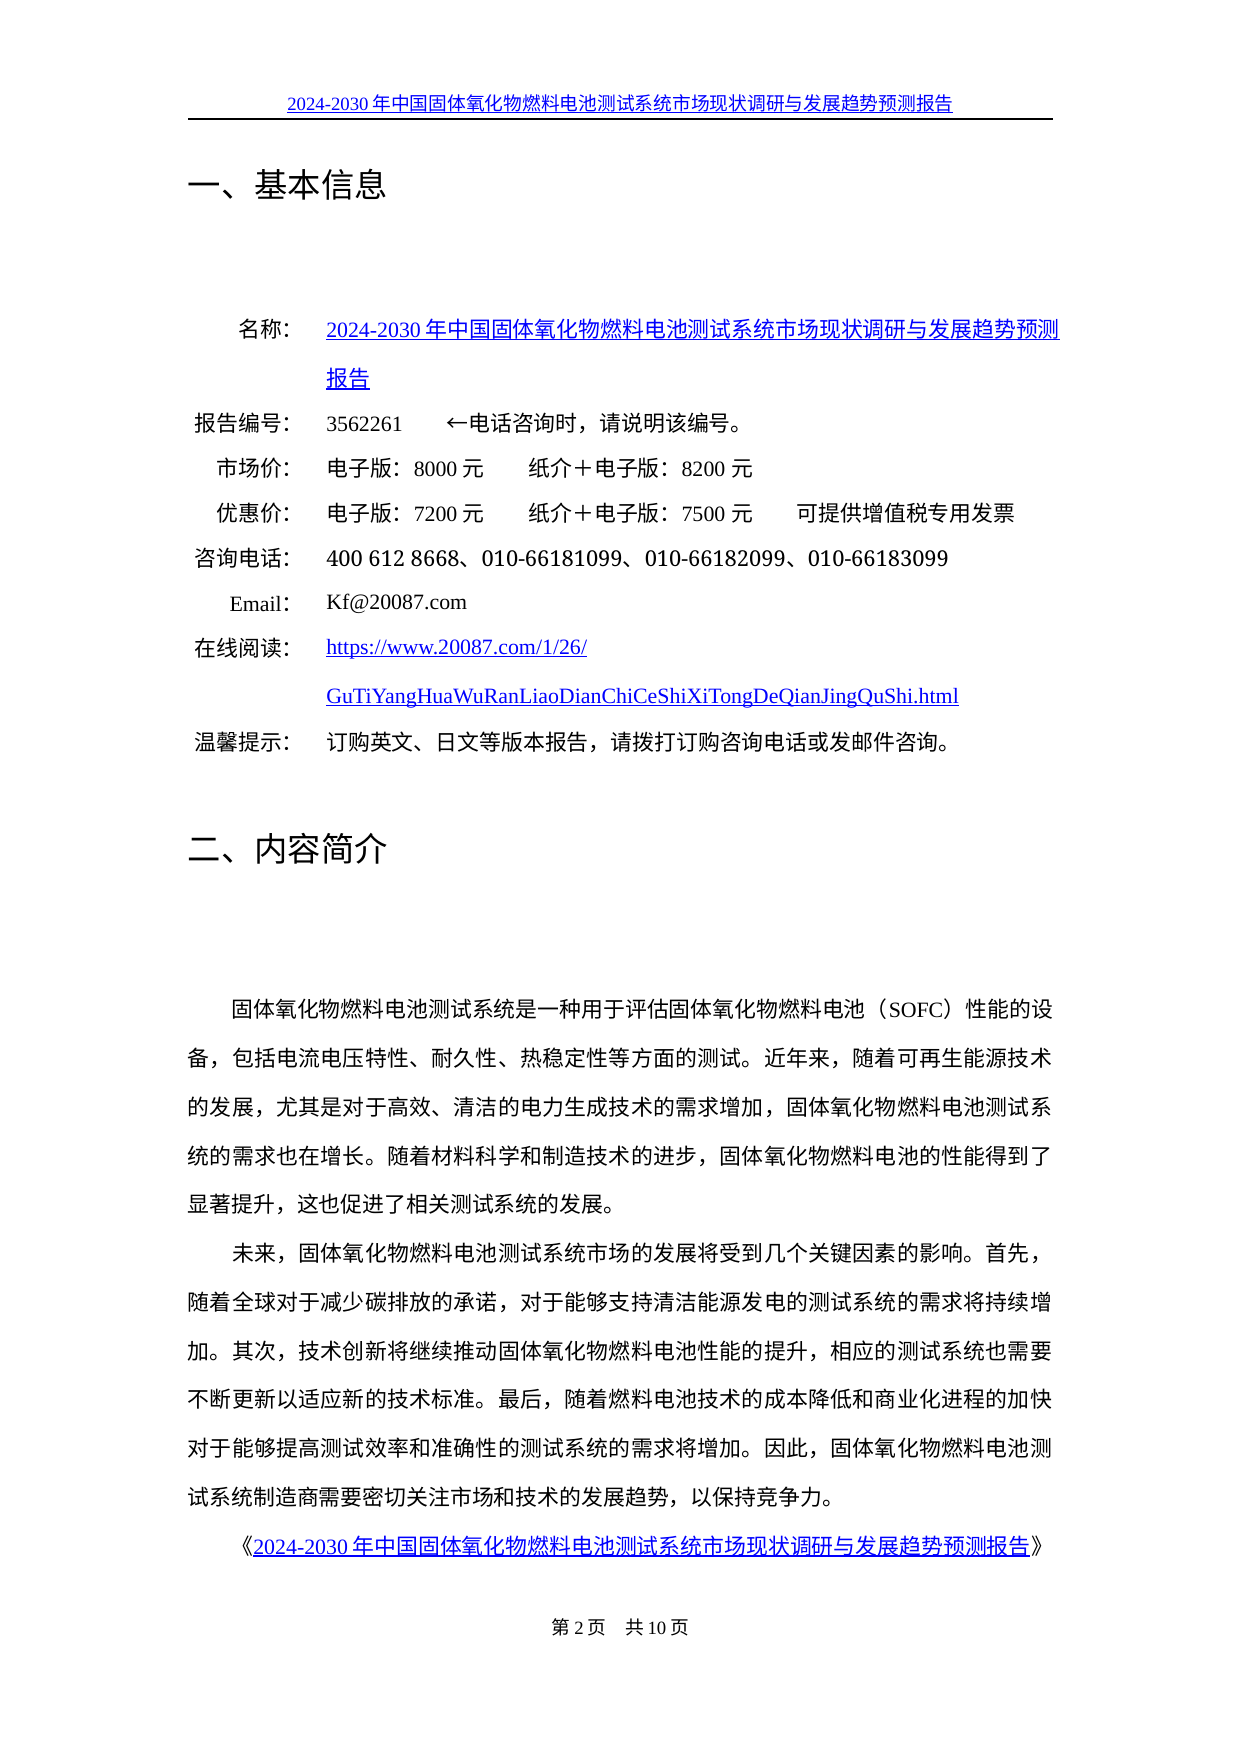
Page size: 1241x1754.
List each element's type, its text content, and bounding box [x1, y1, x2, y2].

table_cell 市场价： [167, 450, 315, 495]
table_cell 在线阅读： [167, 630, 315, 724]
table_cell 优惠价： [167, 495, 315, 540]
table_cell 报告编号： [167, 405, 315, 450]
table_cell 订购英文、日文等版本报告，请拨打订购咨询电话或发邮件咨询。 [315, 724, 1073, 769]
table_cell 咨询电话： [167, 540, 315, 585]
table_cell [315, 630, 1073, 724]
table_header 2024-2030年中国固体氧化物燃料电池测试系统市场现状调研与发展趋势预测报告 [315, 312, 1073, 405]
title 一、基本信息 [187, 150, 1053, 215]
table_header 名称： [167, 312, 315, 405]
table_cell 温馨提示： [167, 724, 315, 769]
table_cell 电子版：8000 元 纸介＋电子版：8200 元 [315, 450, 1073, 495]
table_cell 电子版：7200 元 纸介＋电子版：7500 元 可提供增值税专用发票 [315, 495, 1073, 540]
table_cell Email： [167, 585, 315, 630]
table_cell Kf@20087.com [315, 585, 1073, 630]
table_cell 3562261 ←电话咨询时，请说明该编号。 [315, 405, 1073, 450]
table_cell 400 612 8668、010-66181099、010-66182099、010-66183099 [315, 540, 1073, 585]
title 二、内容简介 [187, 814, 1053, 879]
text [187, 992, 1053, 1561]
